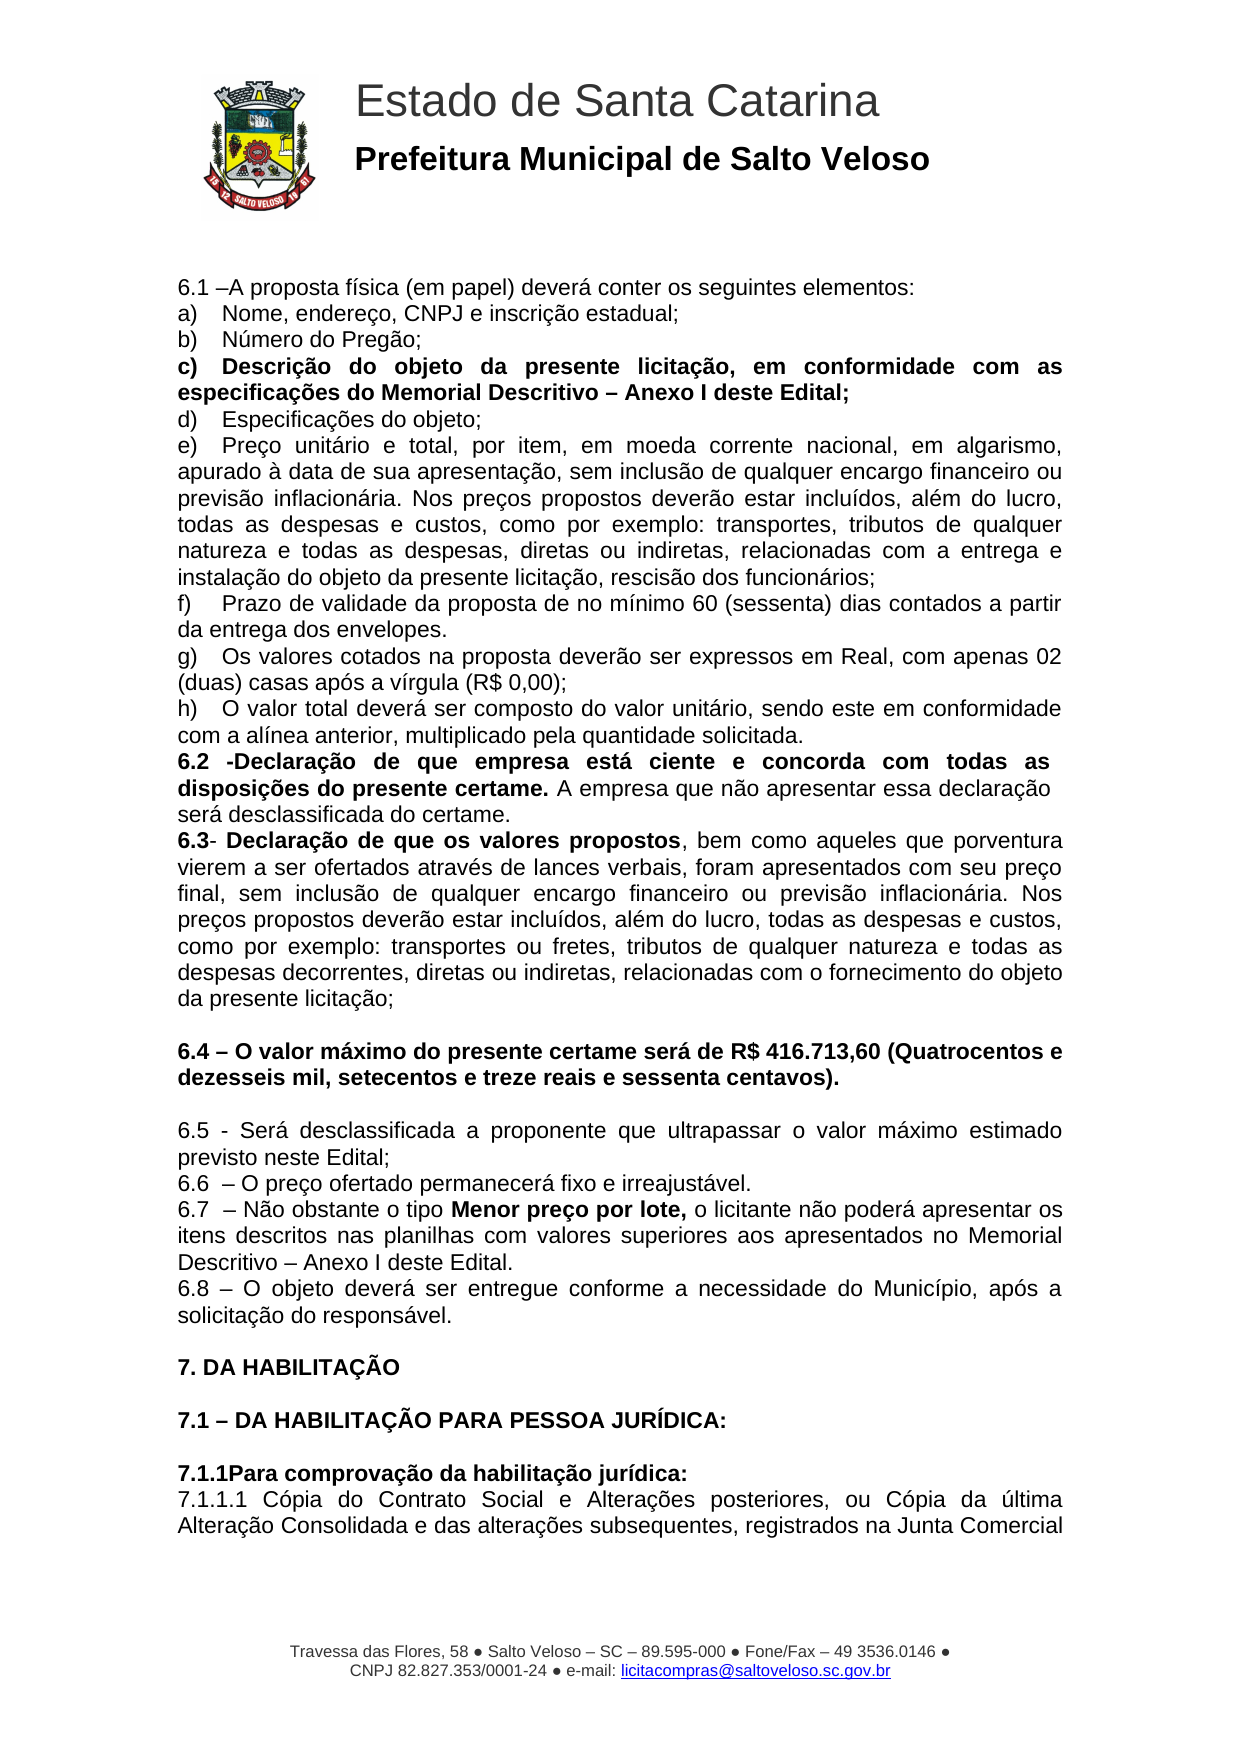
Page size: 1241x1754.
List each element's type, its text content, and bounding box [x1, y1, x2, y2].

text 6.6 – O preço ofertado permanecerá fixo e irreajustável. [177, 1170, 1063, 1196]
text 6.8 – O objeto deverá ser entregue conforme a necessidade do Município, após a solicitação do responsável. [177, 1275, 1063, 1328]
text 6.4 – O valor máximo do presente certame será de R$ 416.713,60 (Quatrocentos e dezesseis mil, setecentos e treze reais e sessenta centavos). [177, 1038, 1063, 1091]
list Preço unitário e total, por item, em moeda corrente nacional, em algarismo, apurado à data de sua apresentação, sem inclusão de qualquer encargo financeiro ou previsão inflacionária. Nos preços propostos deverão estar incluídos, além do lucro, todas as despesas e custos, como por exemplo: transportes, tributos de qualquer natureza e todas as despesas, diretas ou indiretas, relacionadas com a entrega e instalação do objeto da presente licitação, rescisão dos funcionários; [177, 432, 1063, 590]
list O valor total deverá ser composto do valor unitário, sendo este em conformidade com a alínea anterior, multiplicado pela quantidade solicitada. [177, 695, 1063, 748]
text 7.1 – DA HABILITAÇÃO PARA PESSOA JURÍDICA: [177, 1407, 1063, 1433]
text 7. DA HABILITAÇÃO [177, 1354, 1063, 1381]
text 6.3- Declaração de que os valores propostos, bem como aqueles que porventura vierem a ser ofertados através de lances verbais, foram apresentados com seu preço final, sem inclusão de qualquer encargo financeiro ou previsão inflacionária. Nos preços propostos deverão estar incluídos, além do lucro, todas as despesas e custos, como por exemplo: transportes ou fretes, tributos de qualquer natureza e todas as despesas decorrentes, diretas ou indiretas, relacionadas com o fornecimento do objeto da presente licitação; [177, 827, 1063, 1012]
text 6.2 -Declaração de que empresa está ciente e concorda com todas as disposições do presente certame. A empresa que não apresentar essa declaração será desclassificada do certame. [177, 748, 1051, 827]
list Os valores cotados na proposta deverão ser expressos em Real, com apenas 02 (duas) casas após a vírgula (R$ 0,00); [177, 643, 1063, 695]
list Número do Pregão; [177, 326, 1063, 353]
text 7.1.1Para comprovação da habilitação jurídica: [177, 1460, 1063, 1486]
text 6.7 – Não obstante o tipo Menor preço por lote, o licitante não poderá apresentar os itens descritos nas planilhas com valores superiores aos apresentados no Memorial Descritivo – Anexo I deste Edital. [177, 1196, 1063, 1275]
list Especificações do objeto; [177, 406, 1063, 432]
text 6.5 - Será desclassificada a proponente que ultrapassar o valor máximo estimado previsto neste Edital; [177, 1117, 1063, 1170]
list Prazo de validade da proposta de no mínimo 60 (sessenta) dias contados a partir da entrega dos envelopes. [177, 590, 1063, 643]
list Descrição do objeto da presente licitação, em conformidade com as especificações do Memorial Descritivo – Anexo I deste Edital; [177, 353, 1063, 406]
text 6.1 –A proposta física (em papel) deverá conter os seguintes elementos: [177, 274, 1063, 300]
picture [201, 74, 320, 221]
list Nome, endereço, CNPJ e inscrição estadual; [177, 300, 1063, 326]
